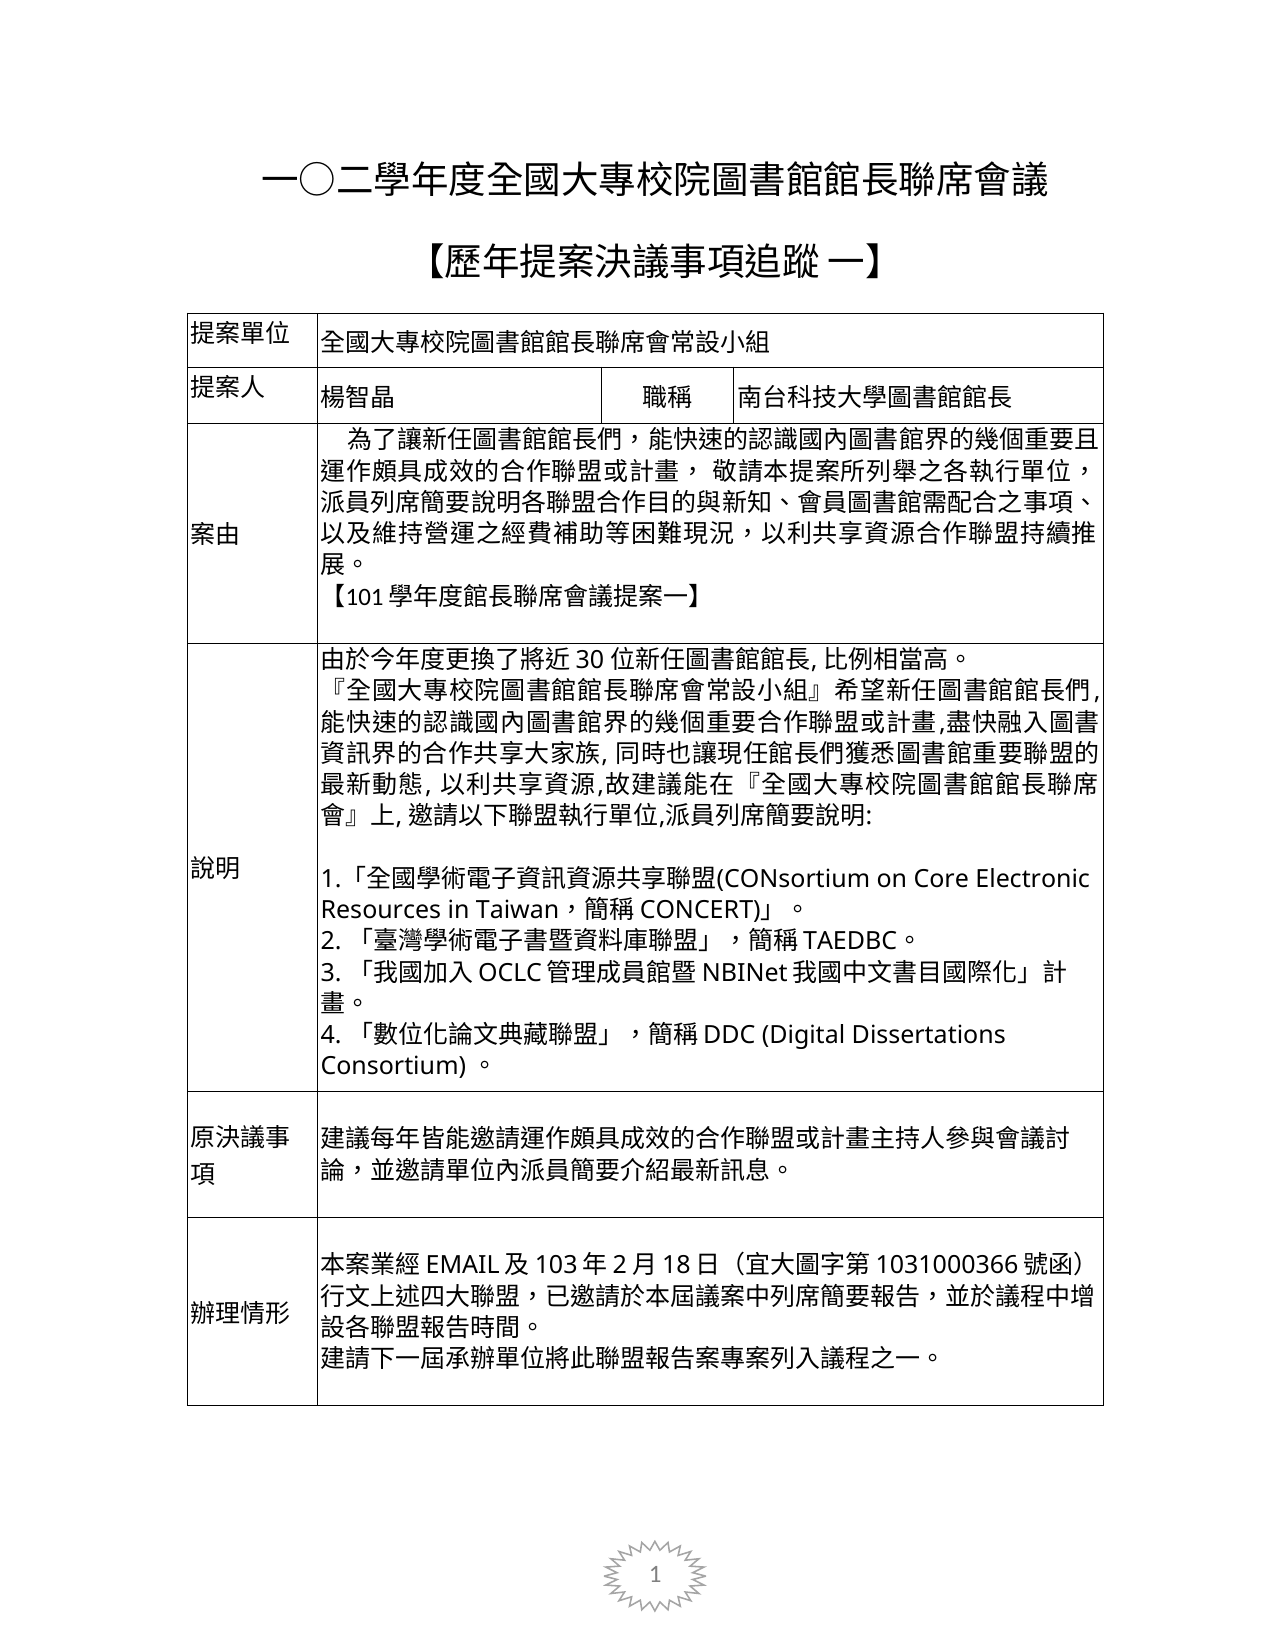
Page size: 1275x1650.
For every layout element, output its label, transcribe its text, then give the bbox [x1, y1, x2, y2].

table_cell 說明 [188, 644, 317, 1091]
table_cell 職稱 [602, 368, 733, 423]
text 【歷年提案決議事項追蹤 一】 [187, 231, 1122, 286]
table_cell 案由 [188, 424, 317, 642]
text 一○二學年度全國大專校院圖書館館長聯席會議 [187, 150, 1122, 204]
table_cell 為了讓新任圖書館館長們，能快速的認識國內圖書館界的幾個重要且運作頗具成效的合作聯盟或計畫， 敬請本提案所列舉之各執行單位，派員列席簡要說明各聯盟合作目的與新知、會員圖書館需配合之事項、以及維持營運之經費補助等困難現況，以利共享資源合作聯盟持續推展。 【101學年度館長聯席會議提案一】 [318, 424, 1103, 642]
table_header 提案單位 [188, 314, 317, 367]
table_cell 本案業經EMAIL及103年2月18日（宜大圖字第1031000366號函）行文上述四大聯盟，已邀請於本屆議案中列席簡要報告，並於議程中增設各聯盟報告時間。 建請下一屆承辦單位將此聯盟報告案專案列入議程之一。 [318, 1218, 1103, 1405]
table_cell 楊智晶 [318, 368, 601, 423]
table_cell 辦理情形 [188, 1218, 317, 1405]
table_cell 南台科技大學圖書館館長 [734, 368, 1103, 423]
table_cell 由於今年度更換了將近30 位新任圖書館館長, 比例相當高。 『全國大專校院圖書館館長聯席會常設小組』希望新任圖書館館長們,能快速的認識國內圖書館界的幾個重要合作聯盟或計畫,盡快融入圖書資訊界的合作共享大家族, 同時也讓現任館長們獲悉圖書館重要聯盟的最新動態, 以利共享資源,故建議能在『全國大專校院圖書館館長聯席會』上, 邀請以下聯盟執行單位,派員列席簡要說明: 1.「全國學術電子資訊資源共享聯盟(CONsortium on Core Electronic Resources in Taiwan，簡稱CONCERT)」。 2. 「臺灣學術電子書暨資料庫聯盟」，簡稱TAEDBC。 3. 「我國加入OCLC管理成員館暨NBINet我國中文書目國際化」計畫。 4. 「數位化論文典藏聯盟」，簡稱DDC (Digital Dissertations Consortium) 。 [318, 644, 1103, 1091]
table_cell 原決議事項 [188, 1092, 317, 1217]
table_header 全國大專校院圖書館館長聯席會常設小組 [318, 314, 1103, 367]
table_cell 提案人 [188, 368, 317, 423]
table_cell 建議每年皆能邀請運作頗具成效的合作聯盟或計畫主持人參與會議討論，並邀請單位內派員簡要介紹最新訊息。 [318, 1092, 1103, 1217]
